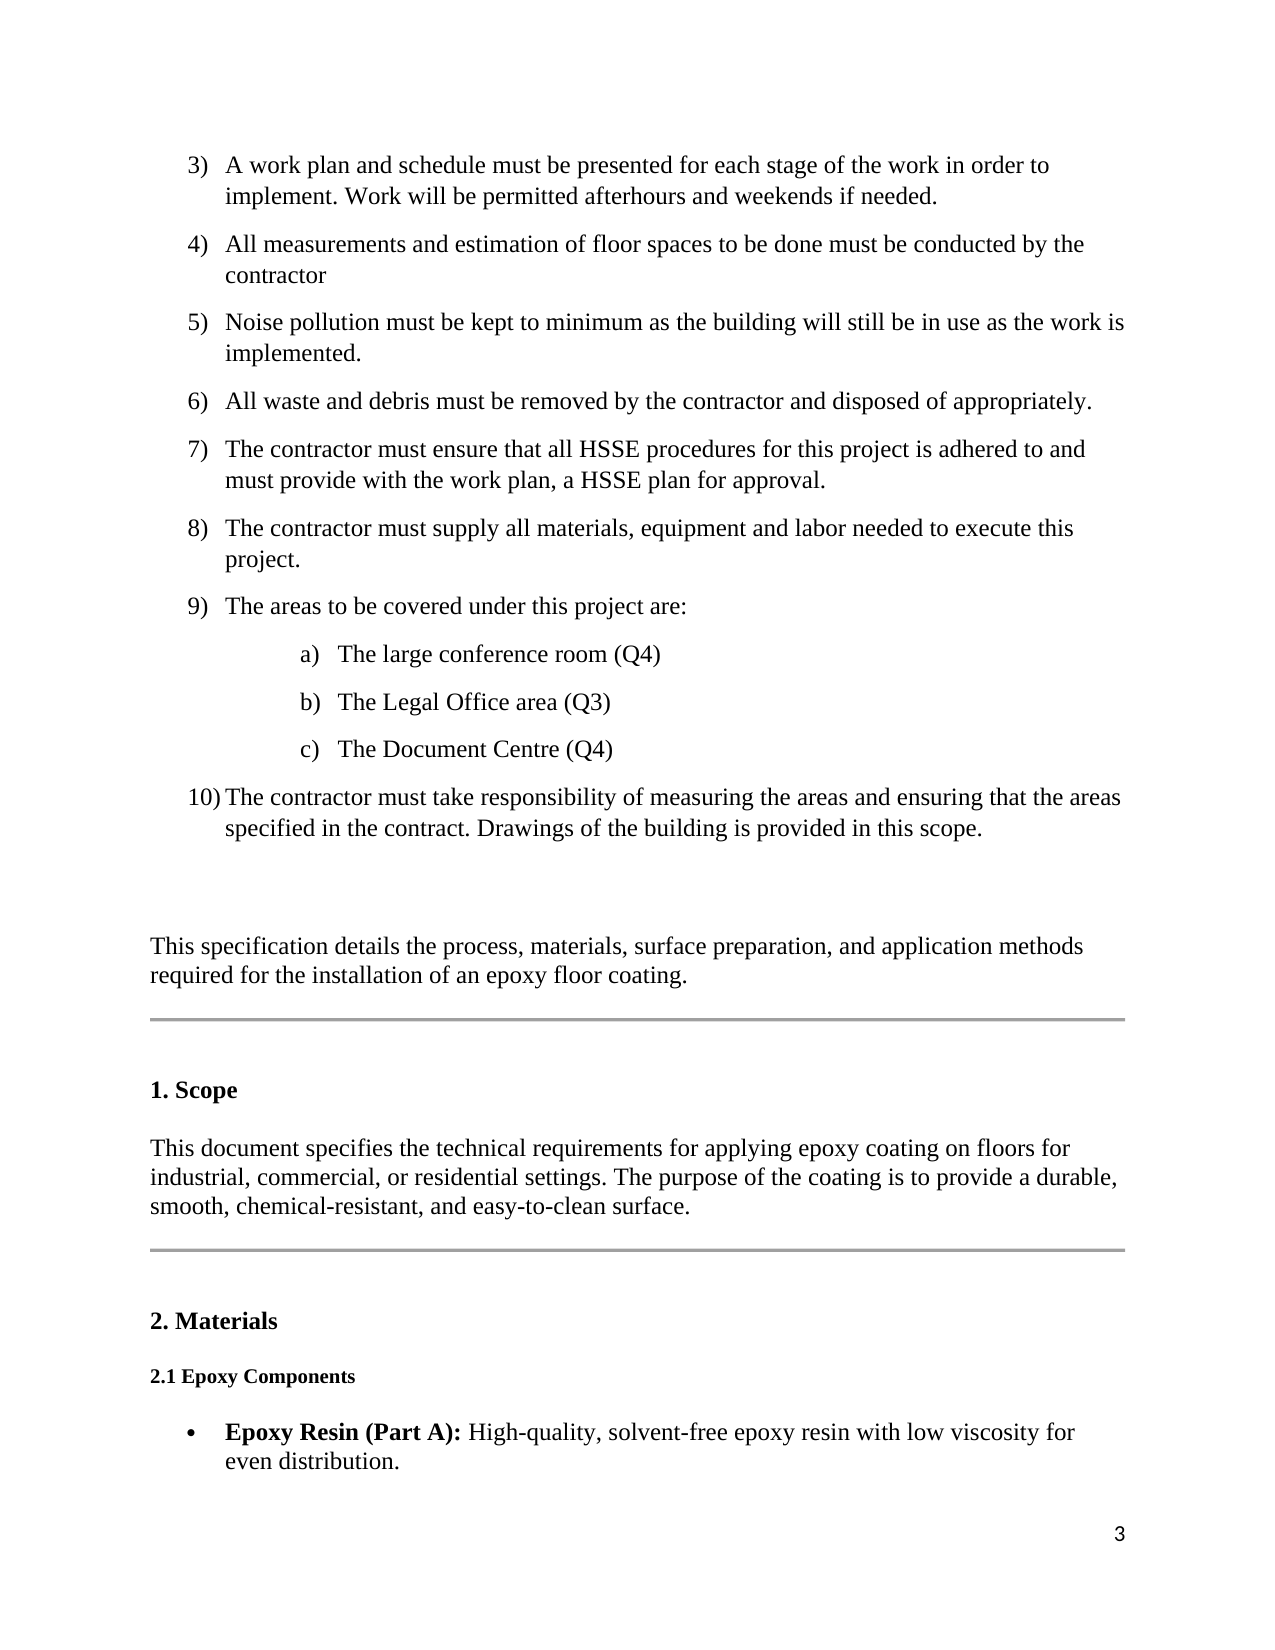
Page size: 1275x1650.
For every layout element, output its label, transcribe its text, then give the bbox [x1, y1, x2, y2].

list The large conference room (Q4) [300, 639, 1125, 668]
list The contractor must supply all materials, equipment and labor needed to execute this project. [187, 513, 1125, 572]
list All waste and debris must be removed by the contractor and disposed of appropriately. [187, 386, 1125, 415]
text This specification details the process, materials, surface preparation, and application methods required for the installation of an epoxy floor coating. [150, 931, 1125, 989]
text 2. Materials [150, 1306, 1125, 1334]
list The areas to be covered under this project are: [187, 591, 1125, 620]
list The Document Centre (Q4) [300, 734, 1125, 763]
text 1. Scope [150, 1075, 1125, 1104]
list Noise pollution must be kept to minimum as the building will still be in use as the work is implemented. [187, 307, 1125, 367]
list The Legal Office area (Q3) [300, 687, 1125, 716]
list The contractor must ensure that all HSSE procedures for this project is adhered to and must provide with the work plan, a HSSE plan for approval. [187, 434, 1125, 494]
list A work plan and schedule must be presented for each stage of the work in order to implement. Work will be permitted afterhours and weekends if needed. [187, 150, 1125, 210]
list Epoxy Resin (Part A): High-quality, solvent-free epoxy resin with low viscosity for even distribution. [187, 1417, 1125, 1474]
text 2.1 Epoxy Components [150, 1364, 1125, 1388]
text This document specifies the technical requirements for applying epoxy coating on floors for industrial, commercial, or residential settings. The purpose of the coating is to provide a durable, smooth, chemical-resistant, and easy-to-clean surface. [150, 1133, 1125, 1219]
list The contractor must take responsibility of measuring the areas and ensuring that the areas specified in the contract. Drawings of the building is provided in this scope. [187, 782, 1125, 842]
list All measurements and estimation of floor spaces to be done must be conducted by the contractor [187, 229, 1125, 288]
